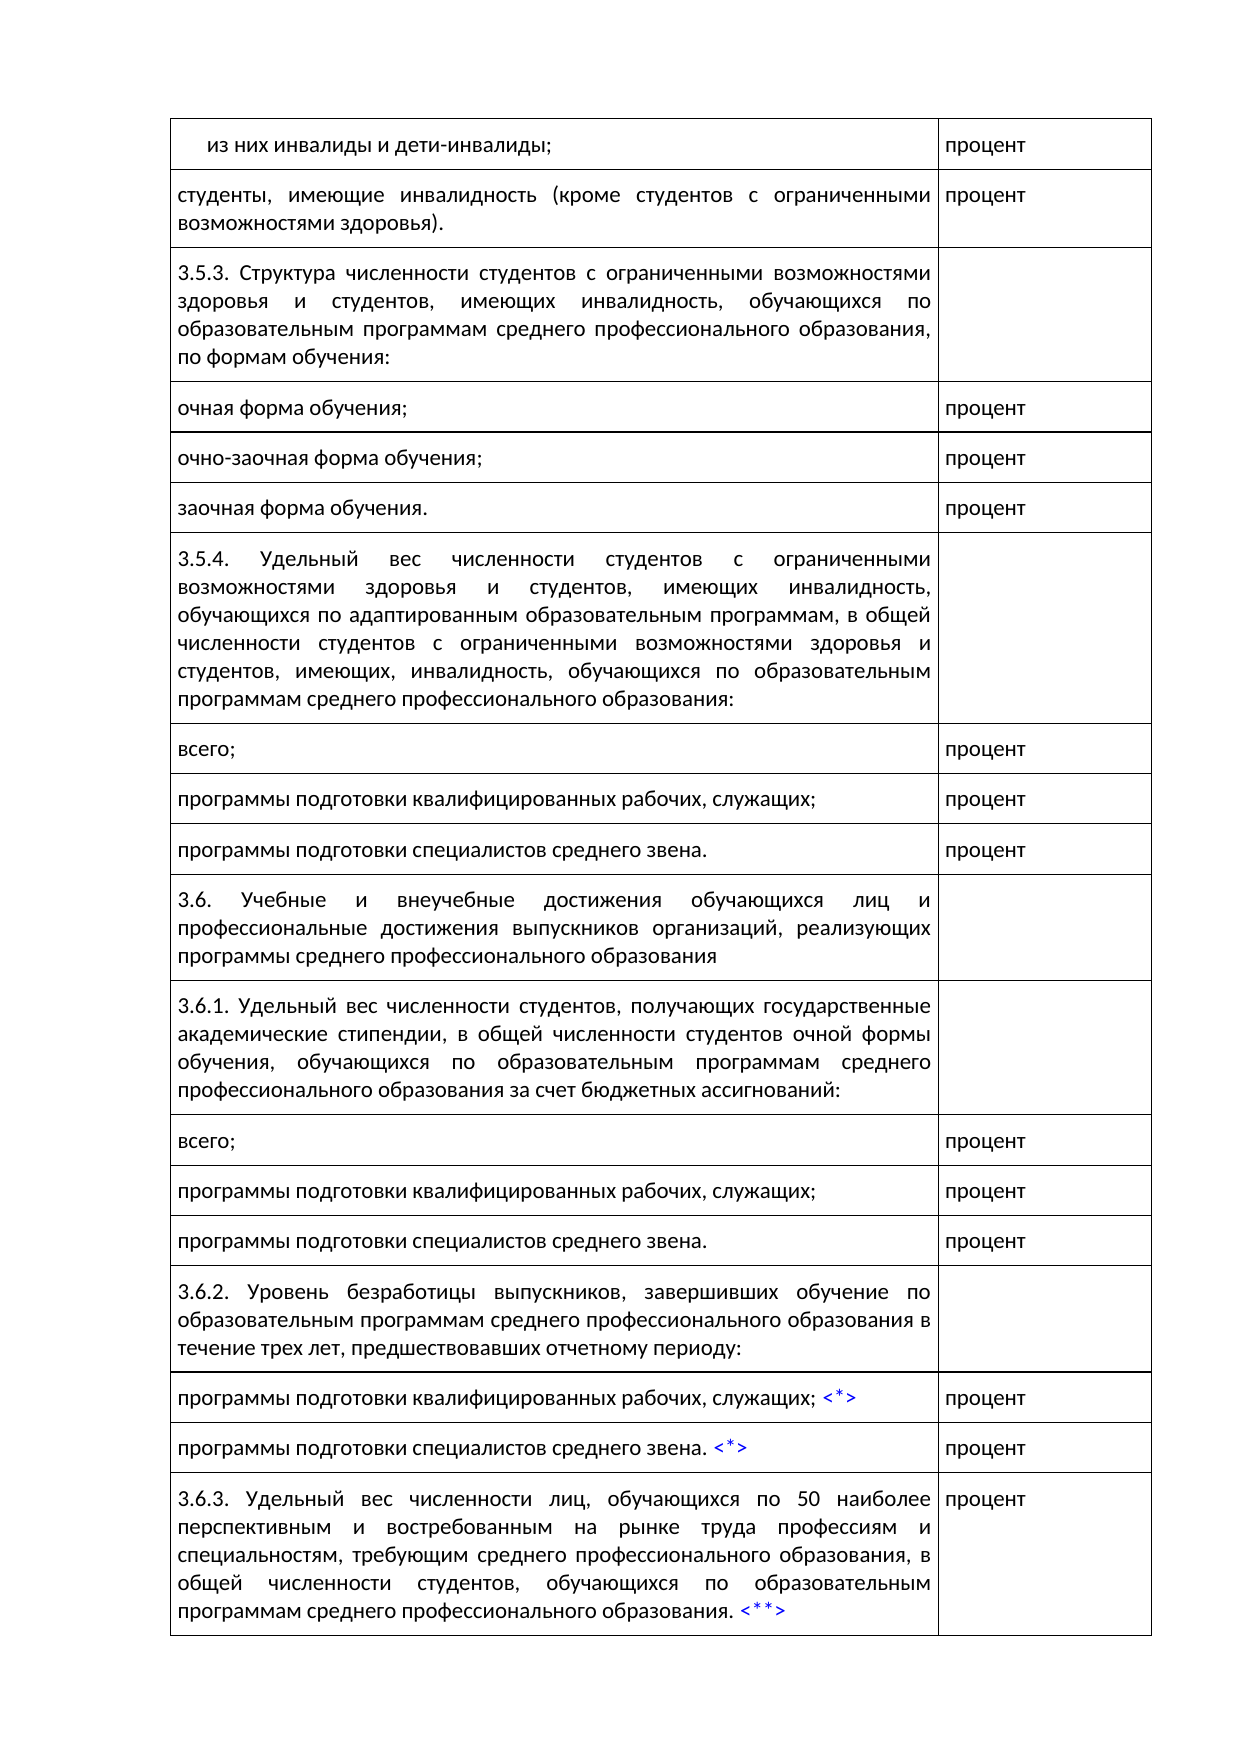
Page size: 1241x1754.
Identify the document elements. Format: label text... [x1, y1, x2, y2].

table_cell студенты, имеющие инвалидность (кроме студентов с ограниченными возможностями здоровья). [171, 170, 938, 247]
table_cell 3.6.1. Удельный вес численности студентов, получающих государственные академические стипендии, в общей численности студентов очной формы обучения, обучающихся по образовательным программам среднего профессионального образования за счет бюджетных ассигнований: [171, 981, 938, 1114]
table_cell процент [939, 1115, 1151, 1164]
table_cell процент [939, 170, 1151, 247]
table_cell [939, 875, 1151, 980]
table_cell 3.6. Учебные и внеучебные достижения обучающихся лиц и профессиональные достижения выпускников организаций, реализующих программы среднего профессионального образования [171, 875, 938, 980]
table_cell программы подготовки квалифицированных рабочих, служащих; [171, 774, 938, 823]
table_cell [939, 1266, 1151, 1371]
table_cell процент [939, 824, 1151, 873]
table_cell программы подготовки специалистов среднего звена. [171, 824, 938, 873]
table_cell процент [939, 774, 1151, 823]
table_cell процент [939, 1216, 1151, 1265]
table_cell процент [939, 1373, 1151, 1422]
table_cell 3.5.3. Структура численности студентов с ограниченными возможностями здоровья и студентов, имеющих инвалидность, обучающихся по образовательным программам среднего профессионального образования, по формам обучения: [171, 248, 938, 381]
table_cell всего; [171, 724, 938, 773]
table_cell [939, 533, 1151, 722]
table_cell 3.5.4. Удельный вес численности студентов с ограниченными возможностями здоровья и студентов, имеющих инвалидность, обучающихся по адаптированным образовательным программам, в общей численности студентов с ограниченными возможностями здоровья и студентов, имеющих, инвалидность, обучающихся по образовательным программам среднего профессионального образования: [171, 533, 938, 722]
table_cell 3.6.3. Удельный вес численности лиц, обучающихся по 50 наиболее перспективным и востребованным на рынке труда профессиям и специальностям, требующим среднего профессионального образования, в общей численности студентов, обучающихся по образовательным программам среднего профессионального образования. <**> [171, 1473, 938, 1634]
table_cell очно-заочная форма обучения; [171, 433, 938, 482]
table_cell из них инвалиды и дети-инвалиды; [171, 119, 938, 168]
table_cell процент [939, 724, 1151, 773]
table_cell [939, 981, 1151, 1114]
table_cell программы подготовки квалифицированных рабочих, служащих; [171, 1166, 938, 1215]
table_cell процент [939, 119, 1151, 168]
table_cell процент [939, 1166, 1151, 1215]
table_cell процент [939, 1473, 1151, 1634]
table_cell [939, 248, 1151, 381]
table_cell процент [939, 382, 1151, 431]
table_cell программы подготовки квалифицированных рабочих, служащих; <*> [171, 1373, 938, 1422]
table_cell всего; [171, 1115, 938, 1164]
table_cell программы подготовки специалистов среднего звена. [171, 1216, 938, 1265]
table_cell 3.6.2. Уровень безработицы выпускников, завершивших обучение по образовательным программам среднего профессионального образования в течение трех лет, предшествовавших отчетному периоду: [171, 1266, 938, 1371]
table_cell процент [939, 433, 1151, 482]
table_cell процент [939, 1423, 1151, 1472]
table_cell заочная форма обучения. [171, 483, 938, 532]
table_cell программы подготовки специалистов среднего звена. <*> [171, 1423, 938, 1472]
table_cell процент [939, 483, 1151, 532]
table_cell очная форма обучения; [171, 382, 938, 431]
